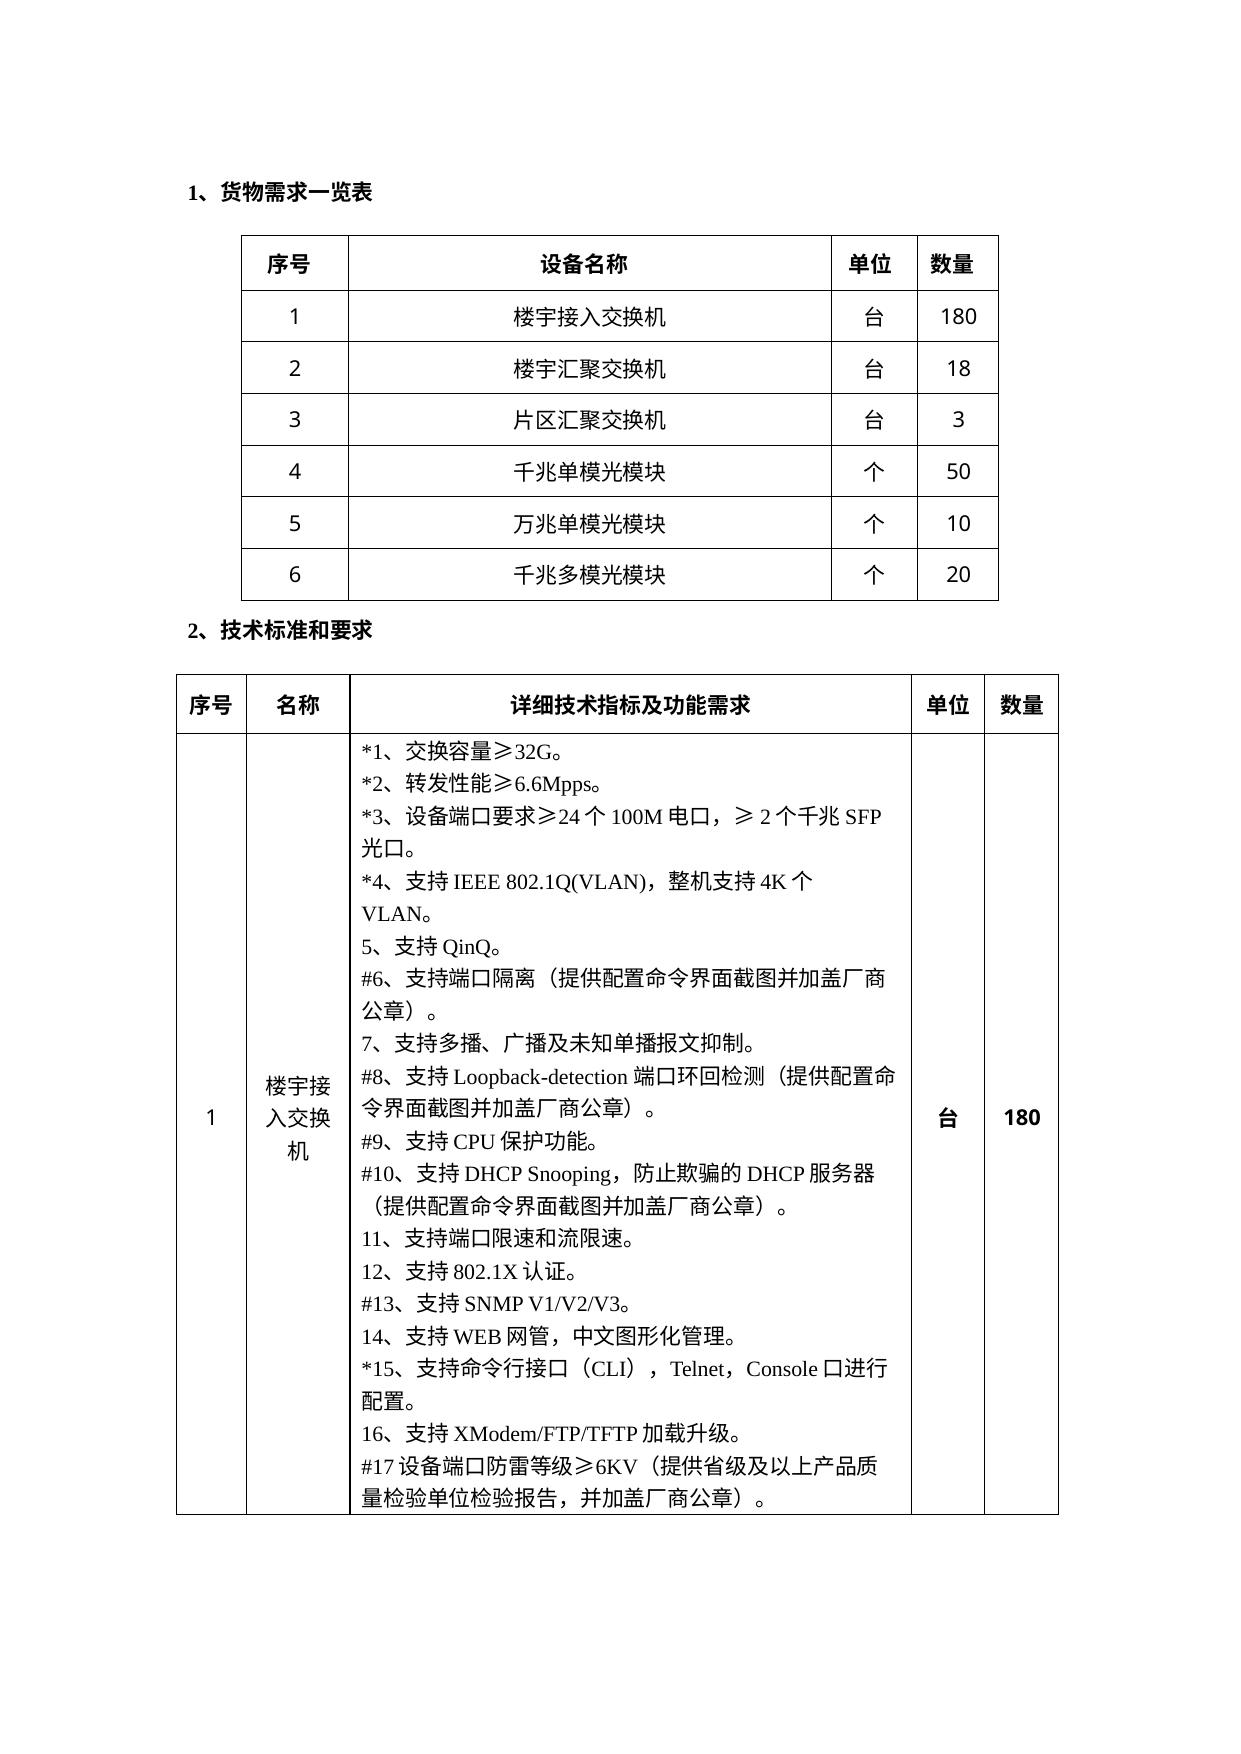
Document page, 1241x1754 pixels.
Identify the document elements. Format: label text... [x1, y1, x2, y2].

table_cell 20 [918, 549, 998, 599]
table_header 序号 [177, 675, 246, 732]
table_cell 10 [918, 497, 998, 548]
table_cell 个 [832, 446, 917, 496]
table_cell 3 [918, 394, 998, 444]
table_header 名称 [247, 675, 349, 732]
table_header 设备名称 [349, 236, 831, 289]
table_header 单位 [832, 236, 917, 289]
table_cell 万兆单模光模块 [349, 497, 831, 548]
table_cell 楼宇接入交换机 [247, 734, 349, 1513]
table_header 序号 [242, 236, 348, 289]
table_header 数量 [918, 236, 998, 289]
table_cell 3 [242, 394, 348, 444]
table_cell 1 [242, 291, 348, 341]
table_cell 台 [912, 734, 984, 1513]
table_cell 千兆多模光模块 [349, 549, 831, 599]
table_cell 个 [832, 497, 917, 548]
table_cell 180 [985, 734, 1058, 1513]
table_cell 片区汇聚交换机 [349, 394, 831, 444]
table_cell 千兆单模光模块 [349, 446, 831, 496]
table_cell 台 [832, 342, 917, 393]
table_cell 楼宇汇聚交换机 [349, 342, 831, 393]
table_cell 4 [242, 446, 348, 496]
table_cell *1、交换容量≥ *2、转发性能≥6.6Mpps。 *3、设备端口要求≥24个电口，≥ 2个千兆SFP光口。 *4、支持IEEE 802.1Q(VLAN)，整机支持4K个VLAN。 5、支持QinQ。 #6、支持端口隔离（提供配置命令界面截图并加盖厂商公章）。 7、支持多播、广播及未知单播报文抑制。 #8、支持Loopback-detection 端口环回检测（提供配置命令界面截图并加盖厂商公章）。 #9、支持CPU保护功能。 #10、支持DHCP Snooping，防止欺骗的DHCP服务器（提供配置命令界面截图并加盖厂商公章）。 11、支持端口限速和流限速。 12、支持802.1X认证。 #13、支持SNMP V1/V2/V3。 14、支持WEB网管，中文图形化管理。 *15、支持命令行接口（CLI），Telnet，Console口进行配置。 16、支持XModem/FTP/TFTP加载升级。 #17设备端口防雷等级≥6KV（提供省级及以上产品质量检验单位检验报告，并加盖厂商公章）。 [351, 734, 911, 1513]
table_cell 180 [918, 291, 998, 341]
table_cell 台 [832, 394, 917, 444]
table_cell 6 [242, 549, 348, 599]
table_header 单位 [912, 675, 984, 732]
table_cell 1 [177, 734, 246, 1513]
text 1、货物需求一览表 [187, 174, 1053, 207]
table_cell 50 [918, 446, 998, 496]
table_header 详细技术指标及功能需求 [351, 675, 911, 732]
table_cell 5 [242, 497, 348, 548]
text 2、技术标准和要求 [187, 613, 1053, 646]
table_cell 18 [918, 342, 998, 393]
table_cell 台 [832, 291, 917, 341]
table_header 数量 [985, 675, 1058, 732]
table_cell 2 [242, 342, 348, 393]
table_cell 楼宇接入交换机 [349, 291, 831, 341]
table_cell 个 [832, 549, 917, 599]
